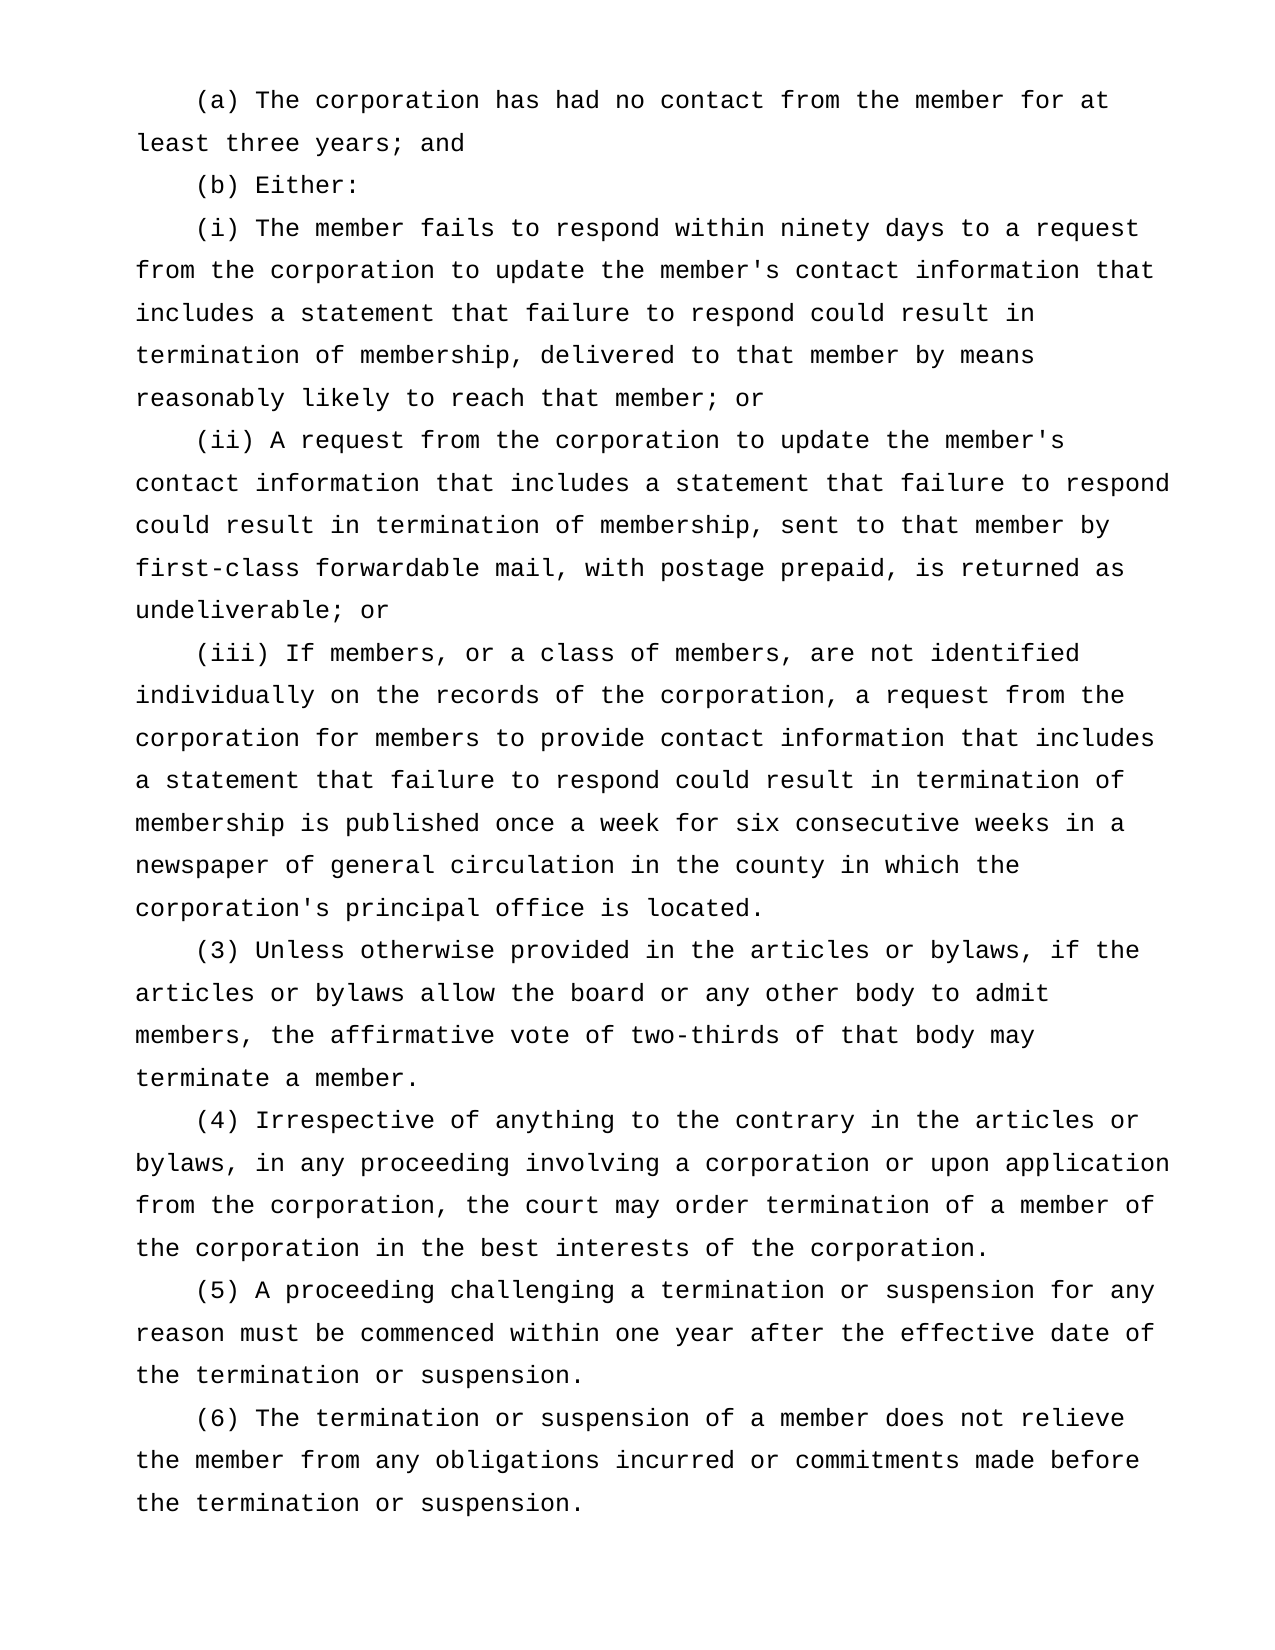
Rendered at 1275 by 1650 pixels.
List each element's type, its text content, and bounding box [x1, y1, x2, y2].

text (iii) If members, or a class of members, are not identified individually on the records of the corporation, a request from the corporation for members to provide contact information that includes a statement that failure to respond could result in termination of membership is published once a week for six consecutive weeks in a newspaper of general circulation in the county in which the corporation's principal office is located. [135, 627, 1170, 925]
text (5) A proceeding challenging a termination or suspension for any reason must be commenced within one year after the effective date of the termination or suspension. [135, 1265, 1170, 1392]
text (b) Either: [135, 160, 1170, 202]
text (4) Irrespective of anything to the contrary in the articles or bylaws, in any proceeding involving a corporation or upon application from the corporation, the court may order termination of a member of the corporation in the best interests of the corporation. [135, 1095, 1170, 1265]
text (6) The termination or suspension of a member does not relieve the member from any obligations incurred or commitments made before the termination or suspension. [135, 1392, 1170, 1520]
text (i) The member fails to respond within ninety days to a request from the corporation to update the member's contact information that includes a statement that failure to respond could result in termination of membership, delivered to that member by means reasonably likely to reach that member; or [135, 202, 1170, 415]
text (ii) A request from the corporation to update the member's contact information that includes a statement that failure to respond could result in termination of membership, sent to that member by first-class forwardable mail, with postage prepaid, is returned as undeliverable; or [135, 415, 1170, 627]
text (3) Unless otherwise provided in the articles or bylaws, if the articles or bylaws allow the board or any other body to admit members, the affirmative vote of two-thirds of that body may terminate a member. [135, 925, 1170, 1095]
text (a) The corporation has had no contact from the member for at least three years; and [135, 75, 1170, 160]
